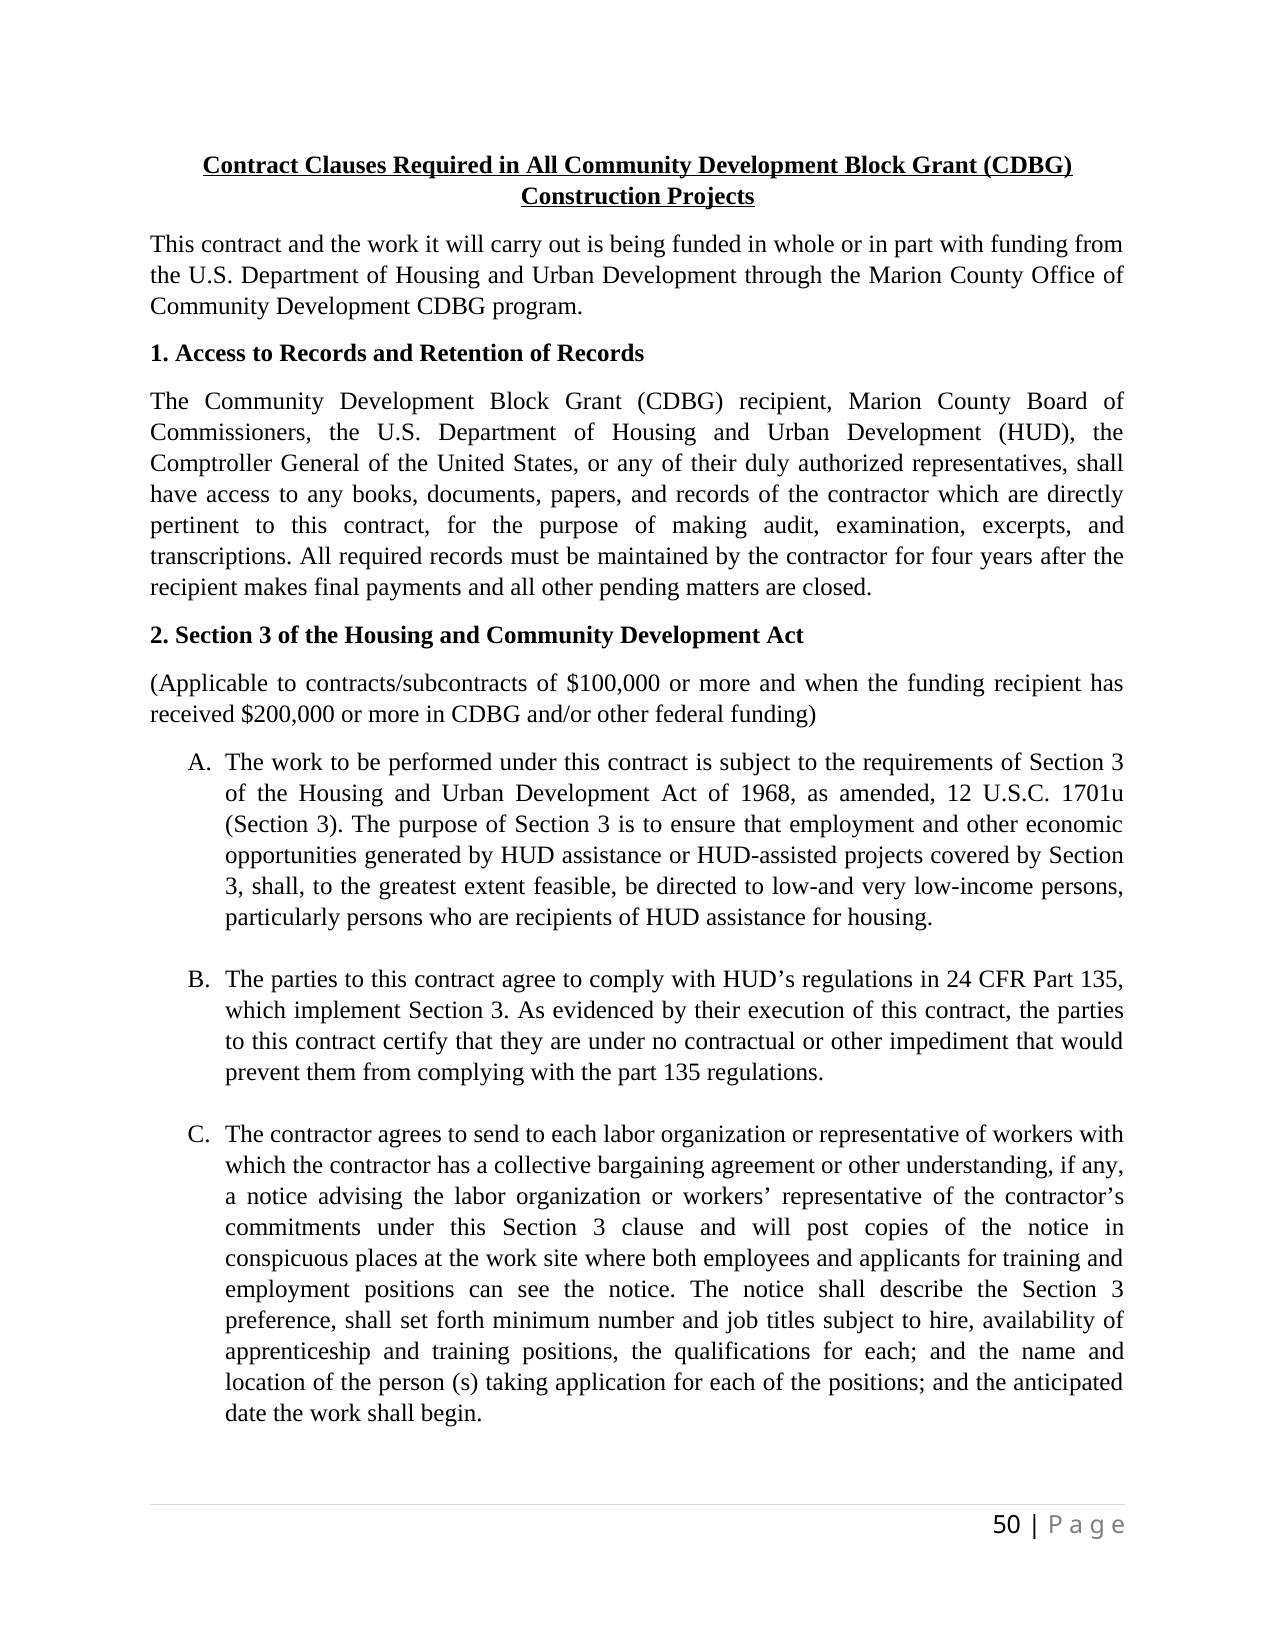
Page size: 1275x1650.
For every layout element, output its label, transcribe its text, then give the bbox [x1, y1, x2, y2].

text This contract and the work it will carry out is being funded in whole or in part with funding from the U.S. Department of Housing and Urban Development through the Marion County Office of Community Development CDBG program. [150, 229, 1125, 319]
text Contract Clauses Required in All Community Development Block Grant (CDBG) Construction Projects [150, 150, 1125, 210]
list The contractor agrees to send to each labor organization or representative of workers with which the contractor has a collective bargaining agreement or other understanding, if any, a notice advising the labor organization or workers’ representative of the contractor’s commitments under this Section 3 clause and will post copies of the notice in conspicuous places at the work site where both employees and applicants for training and employment positions can see the notice. The notice shall describe the Section 3 preference, shall set forth minimum number and job titles subject to hire, availability of apprenticeship and training positions, the qualifications for each; and the name and location of the person (s) taking application for each of the positions; and the anticipated date the work shall begin. [187, 1119, 1125, 1427]
text (Applicable to contracts/subcontracts of $100,000 or more and when the funding recipient has received $200,000 or more in CDBG and/or other federal funding) [150, 668, 1125, 728]
text 1. Access to Records and Retention of Records [150, 338, 1125, 367]
list The work to be performed under this contract is subject to the requirements of Section 3 of the Housing and Urban Development Act of 1968, as amended, 12 U.S.C. 1701u (Section 3). The purpose of Section 3 is to ensure that employment and other economic opportunities generated by HUD assistance or HUD-assisted projects covered by Section 3, shall, to the greatest extent feasible, be directed to low-and very low-income persons, particularly persons who are recipients of HUD assistance for housing. [187, 747, 1125, 931]
text The Community Development Block Grant (CDBG) recipient, Marion County Board of Commissioners, the U.S. Department of Housing and Urban Development (HUD), the Comptroller General of the United States, or any of their duly authorized representatives, shall have access to any books, documents, papers, and records of the contractor which are directly pertinent to this contract, for the purpose of making audit, examination, excerpts, and transcriptions. All required records must be maintained by the contractor for four years after the recipient makes final payments and all other pending matters are closed. [150, 386, 1125, 601]
text 2. Section 3 of the Housing and Community Development Act [150, 620, 1125, 649]
list The parties to this contract agree to comply with HUD’s regulations in 24 CFR Part 135, which implement Section 3. As evidenced by their execution of this contract, the parties to this contract certify that they are under no contractual or other impediment that would prevent them from complying with the part 135 regulations. [187, 964, 1125, 1086]
